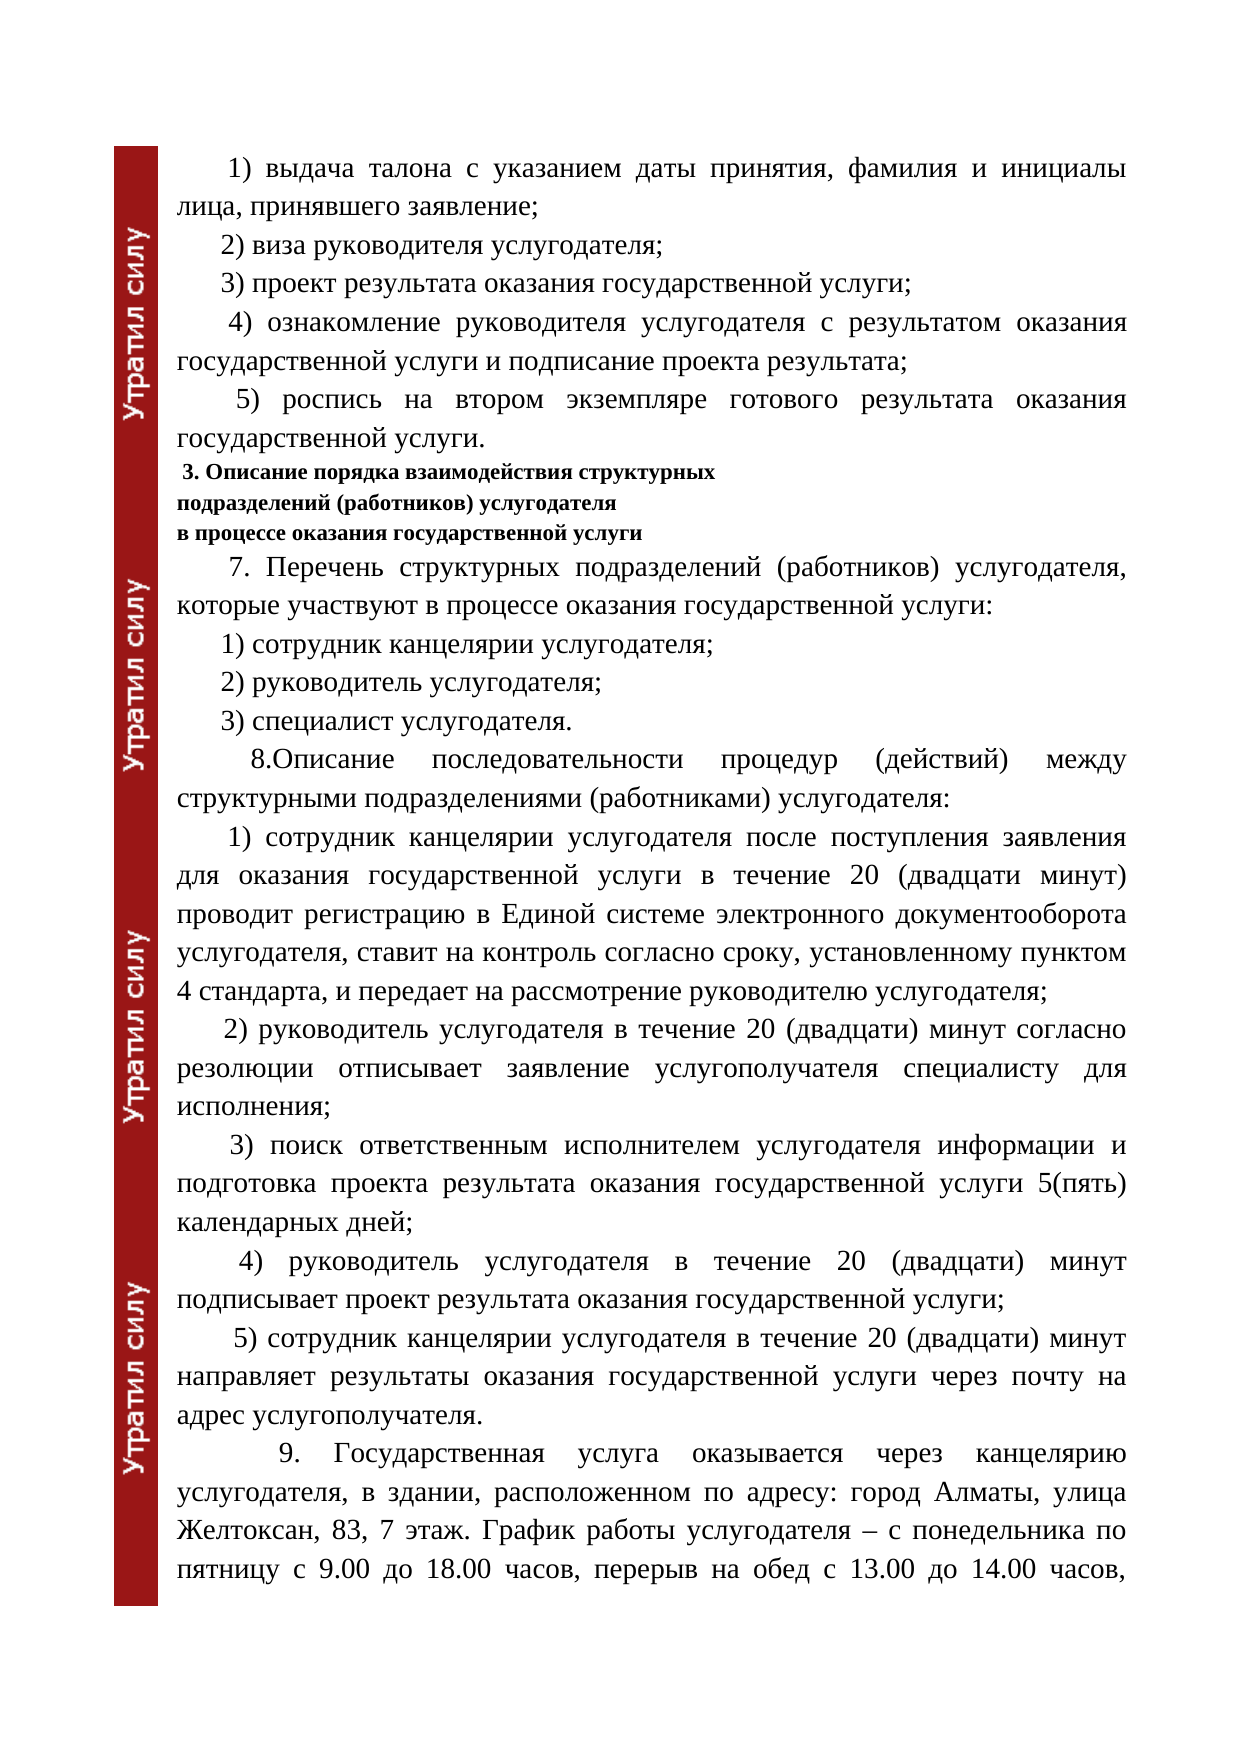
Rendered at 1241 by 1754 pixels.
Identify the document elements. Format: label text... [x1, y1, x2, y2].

text 3) проект результата оказания государственной услуги; [112, 266, 1128, 299]
text 2) руководитель услугодателя в течение 20 (двадцати) минут согласно резолюции отписывает заявление услугополучателя специалисту для исполнения; [112, 1011, 1128, 1122]
text 4) ознакомление руководителя услугодателя с результатом оказания государственной услуги и подписание проекта результата; [112, 304, 1128, 376]
text 1) сотрудник канцелярии услугодателя после поступления заявления для оказания государственной услуги в течение 20 (двадцати минут) проводит регистрацию в Единой системе электронного документооборота услугодателя, ставит на контроль согласно сроку, установленному пунктом 4 стандарта, и передает на рассмотрение руководителю услугодателя; [112, 819, 1128, 1006]
picture [114, 261, 158, 266]
text 5) сотрудник канцелярии услугодателя в течение 20 (двадцати) минут направляет результаты оказания государственной услуги через почту на адрес услугополучателя. [112, 1320, 1128, 1430]
picture [114, 222, 158, 227]
picture [114, 545, 158, 549]
text 7. Перечень структурных подразделений (работников) услугодателя, которые участвуют в процессе оказания государственной услуги: [112, 549, 1128, 621]
text 3. Описание порядка взаимодействия структурных подразделений (работников) услугодателя в процессе оказания государственной услуги [112, 458, 1128, 545]
text 2) руководитель услугодателя; [112, 664, 1128, 698]
text 2) виза руководителя услугодателя; [112, 227, 1128, 261]
picture [114, 1584, 158, 1606]
picture [114, 453, 158, 458]
picture [114, 299, 158, 304]
picture [114, 737, 158, 742]
picture [114, 376, 158, 381]
text 5) роспись на втором экземпляре готового результата оказания государственной услуги. [112, 381, 1128, 453]
text 1) выдача талона с указанием даты принятия, фамилия и инициалы лица, принявшего заявление; [112, 150, 1128, 222]
picture [114, 1006, 158, 1011]
picture [114, 1238, 158, 1243]
picture [114, 146, 158, 150]
text 3) специалист услугодателя. [112, 703, 1128, 737]
picture [114, 698, 158, 703]
picture [114, 1315, 158, 1320]
text 1) сотрудник канцелярии услугодателя; [112, 626, 1128, 659]
picture [114, 814, 158, 819]
picture [114, 659, 158, 664]
text 4) руководитель услугодателя в течение 20 (двадцати) минут подписывает проект результата оказания государственной услуги; [112, 1243, 1128, 1315]
picture [114, 1430, 158, 1435]
picture [114, 621, 158, 626]
text 3) поиск ответственным исполнителем услугодателя информации и подготовка проекта результата оказания государственной услуги 5(пять) календарных дней; [112, 1127, 1128, 1238]
picture [114, 1122, 158, 1127]
text 8.Описание последовательности процедур (действий) между структурными подразделениями (работниками) услугодателя: [112, 742, 1128, 814]
